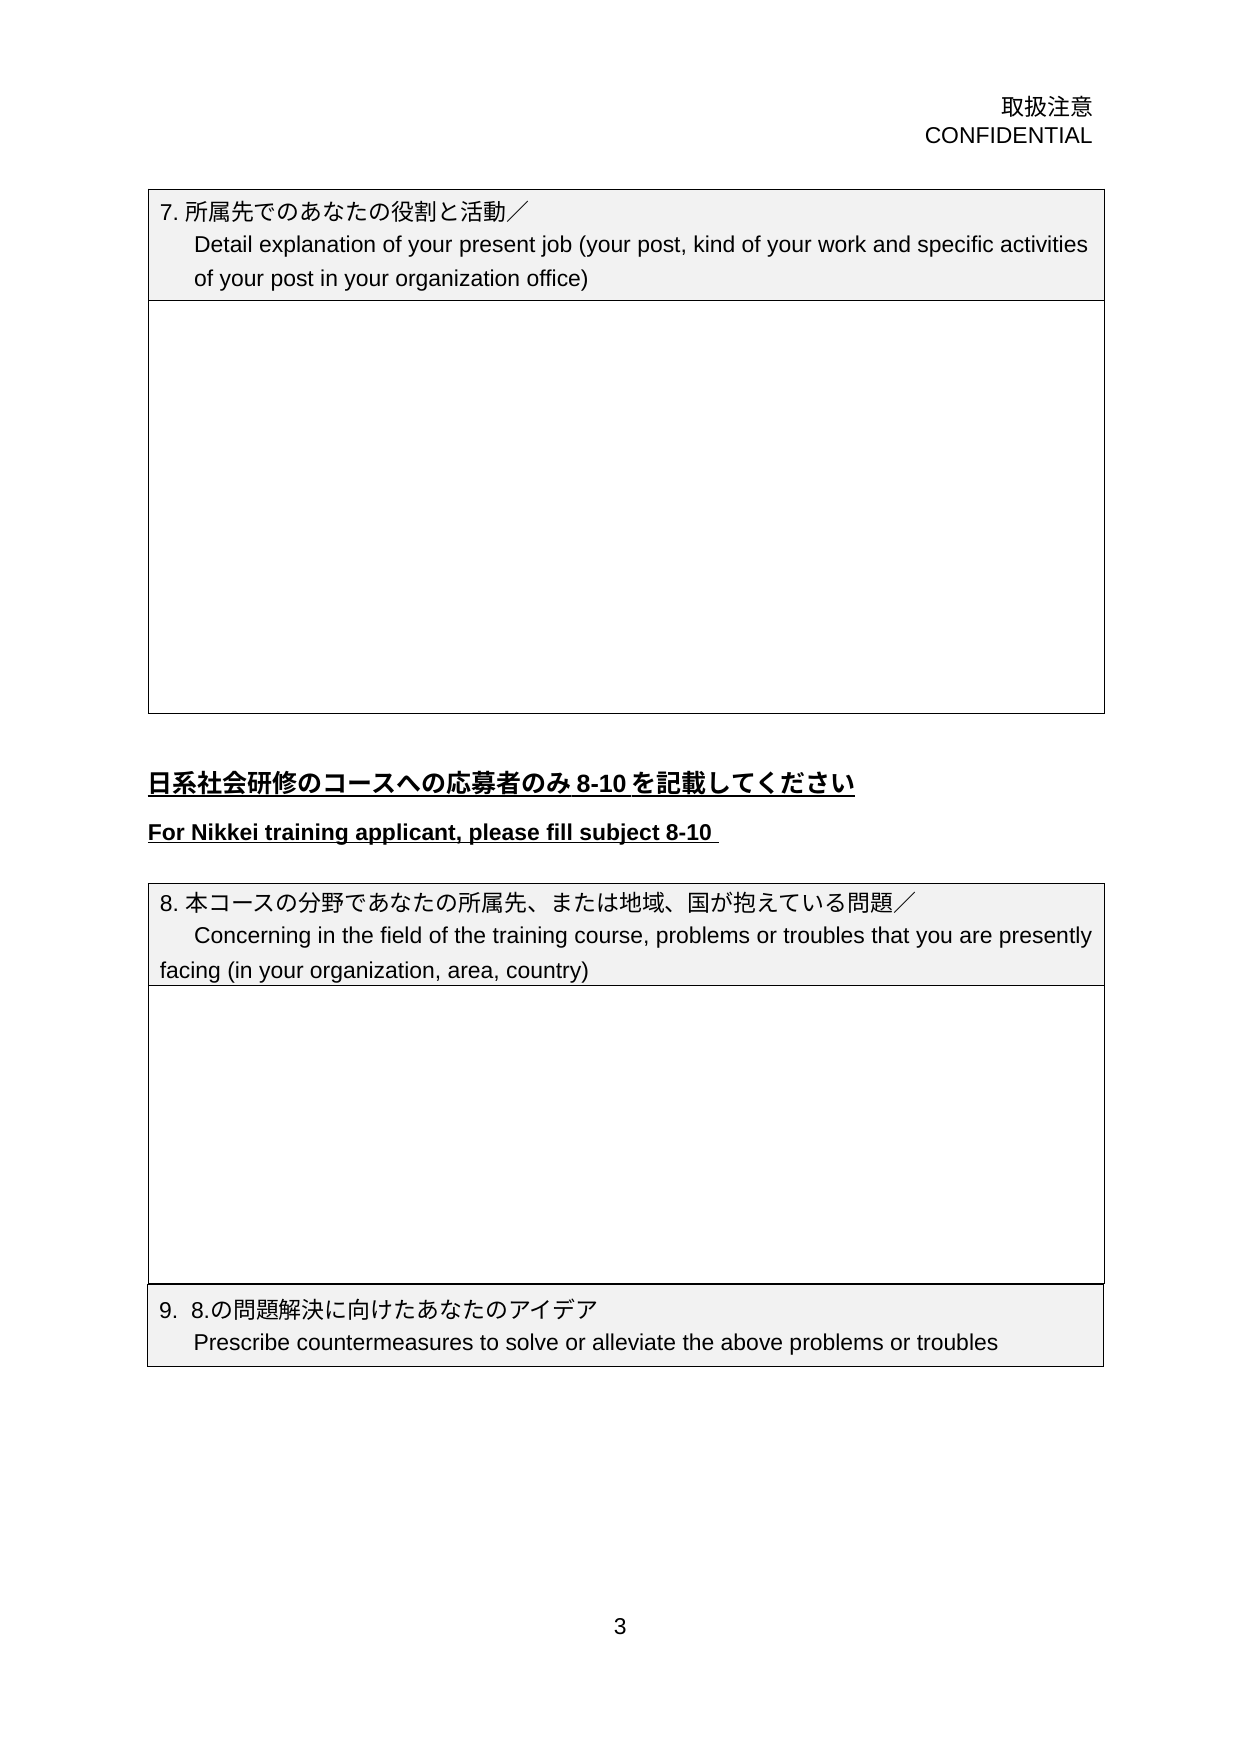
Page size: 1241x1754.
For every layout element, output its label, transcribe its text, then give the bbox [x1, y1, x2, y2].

table_cell [149, 986, 1104, 1283]
text For Nikkei training applicant, please fill subject 8-10 [148, 816, 1092, 849]
text 日系社会研修のコースへの応募者のみ8-10を記載してください [148, 748, 1092, 816]
table_header 8. 本コースの分野であなたの所属先、または地域、国が抱えている問題／ Concerning in the field of the training course, problems or troubles that you are presently facing (in your organization, area, country) [149, 884, 1104, 985]
table_header 7. 所属先でのあなたの役割と活動／ Detail explanation of your present job (your post, kind of your work and specific activities of your post in your organization office) [149, 190, 1104, 300]
table_cell [149, 301, 1104, 713]
table_header 9. 8.の問題解決に向けたあなたのアイデア Prescribe countermeasures to solve or alleviate the above problems or troubles [148, 1285, 1103, 1366]
